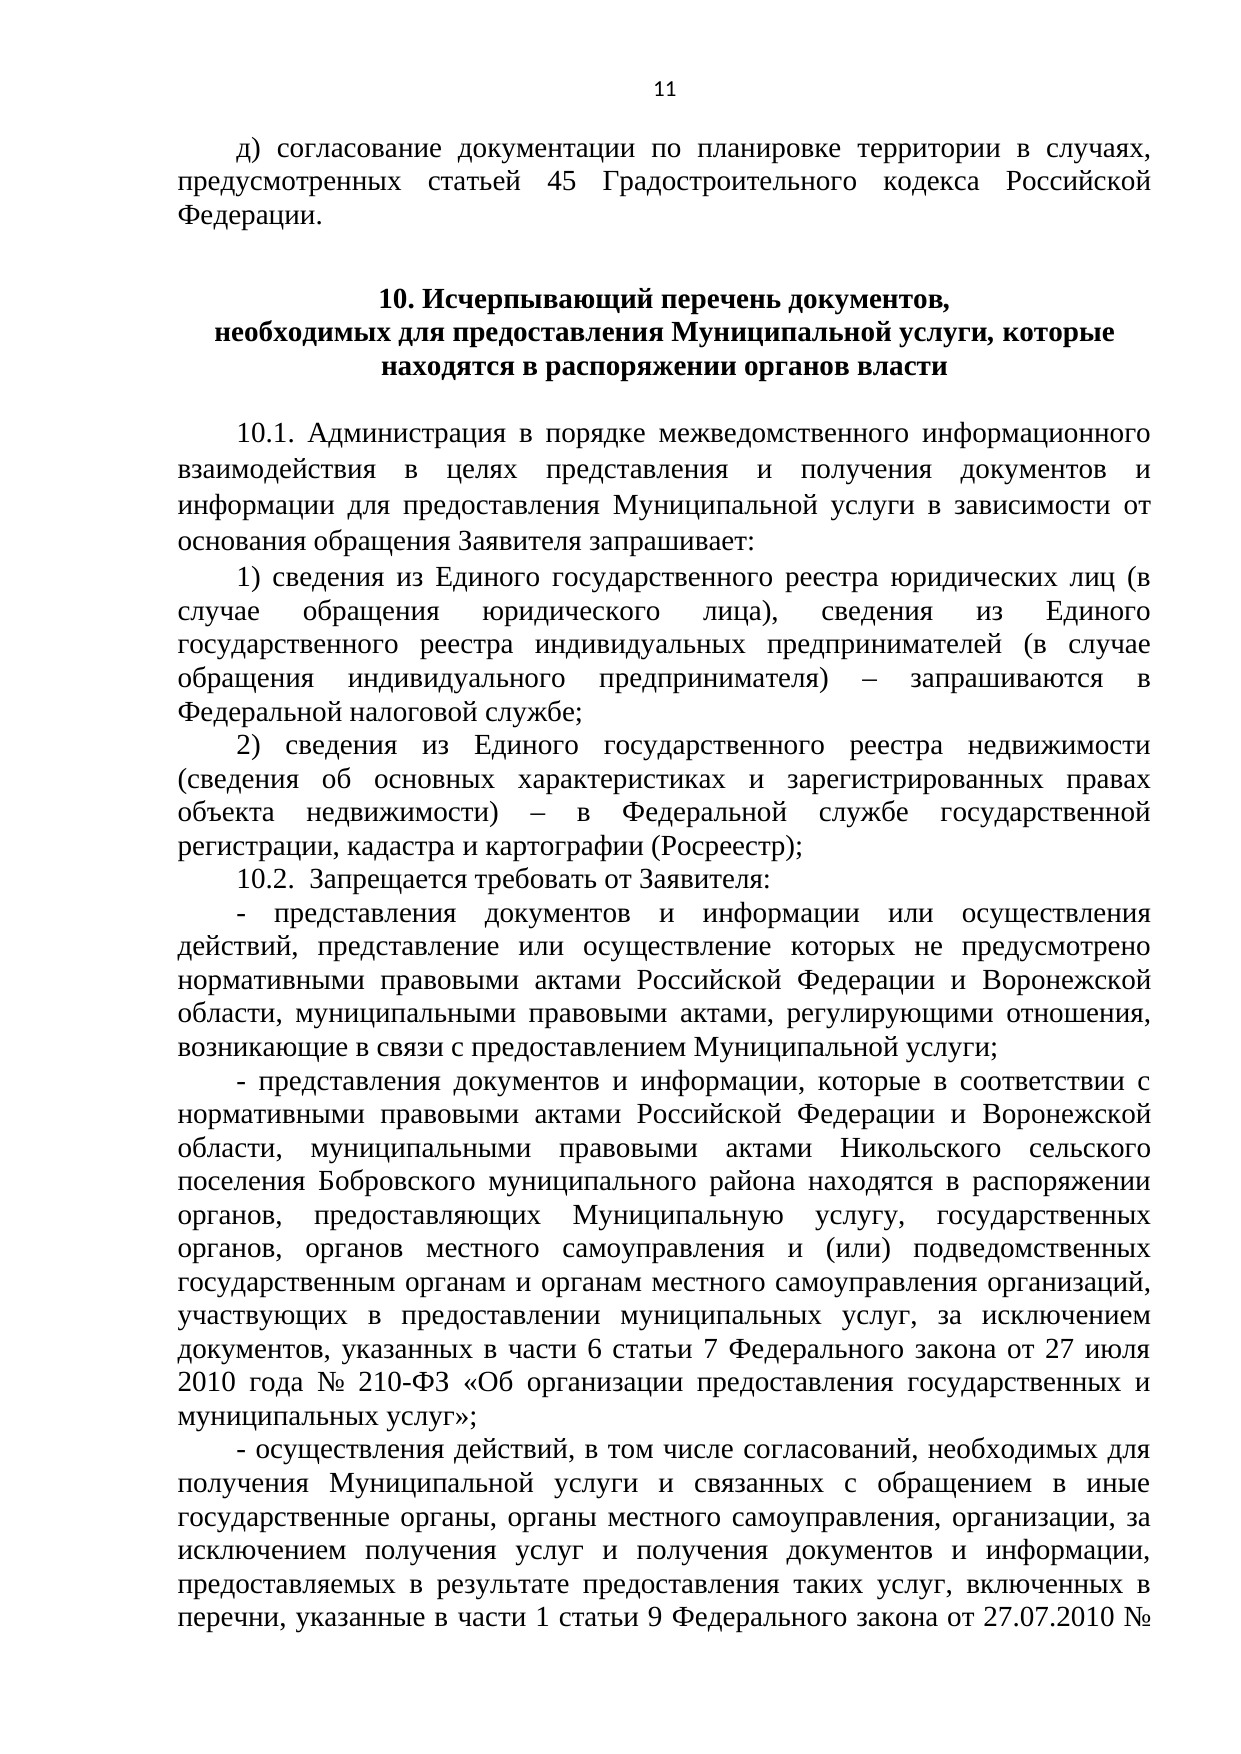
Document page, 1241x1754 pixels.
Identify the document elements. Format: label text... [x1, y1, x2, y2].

text необходимых для предоставления Муниципальной услуги, которые находятся в распоряжении органов власти [177, 314, 1152, 381]
text 10.1. Администрация в порядке межведомственного информационного взаимодействия в целях представления и получения документов и информации для предоставления Муниципальной услуги в зависимости от основания обращения Заявителя запрашивает: [177, 415, 1152, 557]
text - представления документов и информации или осуществления действий, представление или осуществление которых не предусмотрено нормативными правовыми актами Российской Федерации и Воронежской области, муниципальными правовыми актами, регулирующими отношения, возникающие в связи с предоставлением Муниципальной услуги; [177, 895, 1152, 1063]
text 10. Исчерпывающий перечень документов, [177, 281, 1152, 314]
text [177, 1432, 1152, 1633]
text 2) сведения из Единого государственного реестра недвижимости (сведения об основных характеристиках и зарегистрированных правах объекта недвижимости) – в Федеральной службе государственной регистрации, кадастра и картографии (Росреестр); [177, 727, 1152, 861]
text 1) сведения из Единого государственного реестра юридических лиц (в случае обращения юридического лица), сведения из Единого государственного реестра индивидуальных предпринимателей (в случае обращения индивидуального предпринимателя) – запрашиваются в Федеральной налоговой службе; [177, 559, 1152, 727]
text 10.2. Запрещается требовать от Заявителя: [177, 861, 1152, 895]
text - представления документов и информации, которые в соответствии с нормативными правовыми актами Российской Федерации и Воронежской области, муниципальными правовыми актами Никольского сельского поселения Бобровского муниципального района находятся в распоряжении органов, предоставляющих Муниципальную услугу, государственных органов, органов местного самоуправления и (или) подведомственных государственным органам и органам местного самоуправления организаций, участвующих в предоставлении муниципальных услуг, за исключением документов, указанных в части 6 статьи 7 Федерального закона от 27 июля 2010 года № 210-ФЗ «Об организации предоставления государственных и муниципальных услуг»; [177, 1063, 1152, 1432]
text д) согласование документации по планировке территории в случаях, предусмотренных статьей 45 Градостроительного кодекса Российской Федерации. [177, 130, 1152, 231]
